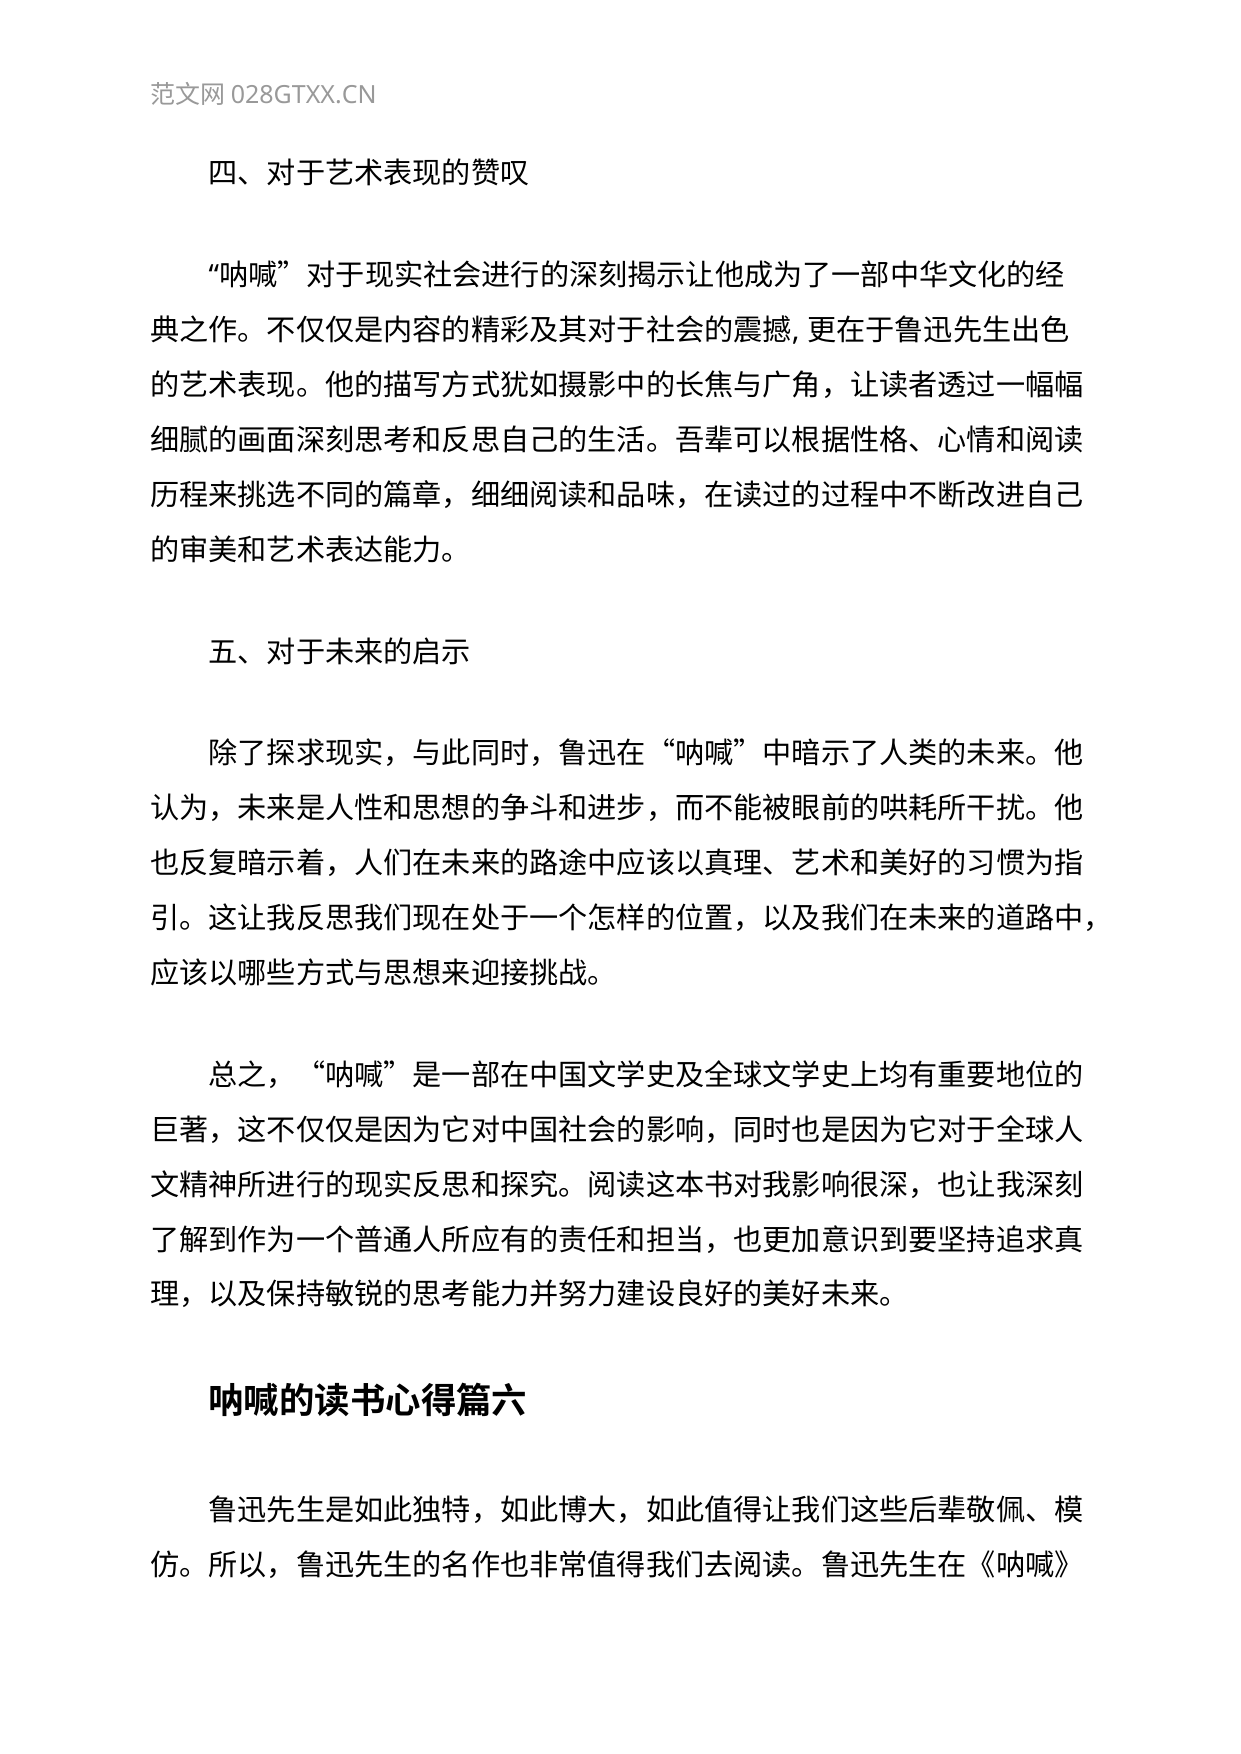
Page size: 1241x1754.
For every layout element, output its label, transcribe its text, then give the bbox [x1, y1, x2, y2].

text 除了探求现实，与此同时，鲁迅在“呐喊”中暗示了人类的未来。他认为，未来是人性和思想的争斗和进步，而不能被眼前的哄耗所干扰。他也反复暗示着，人们在未来的路途中应该以真理、艺术和美好的习惯为指引。这让我反思我们现在处于一个怎样的位置，以及我们在未来的道路中，应该以哪些方式与思想来迎接挑战。 [150, 730, 1090, 992]
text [150, 1486, 1090, 1583]
text 五、对于未来的启示 [150, 628, 1090, 671]
text “呐喊”对于现实社会进行的深刻揭示让他成为了一部中华文化的经典之作。不仅仅是内容的精彩及其对于社会的震撼, 更在于鲁迅先生出色的艺术表现。他的描写方式犹如摄影中的长焦与广角，让读者透过一幅幅细腻的画面深刻思考和反思自己的生活。吾辈可以根据性格、心情和阅读历程来挑选不同的篇章，细细阅读和品味，在读过的过程中不断改进自己的审美和艺术表达能力。 [150, 252, 1090, 569]
text 四、对于艺术表现的赞叹 [150, 150, 1090, 192]
text 呐喊的读书心得篇六 [150, 1373, 1090, 1424]
text 总之，“呐喊”是一部在中国文学史及全球文学史上均有重要地位的巨著，这不仅仅是因为它对中国社会的影响，同时也是因为它对于全球人文精神所进行的现实反思和探究。阅读这本书对我影响很深，也让我深刻了解到作为一个普通人所应有的责任和担当，也更加意识到要坚持追求真理，以及保持敏锐的思考能力并努力建设良好的美好未来。 [150, 1051, 1090, 1313]
